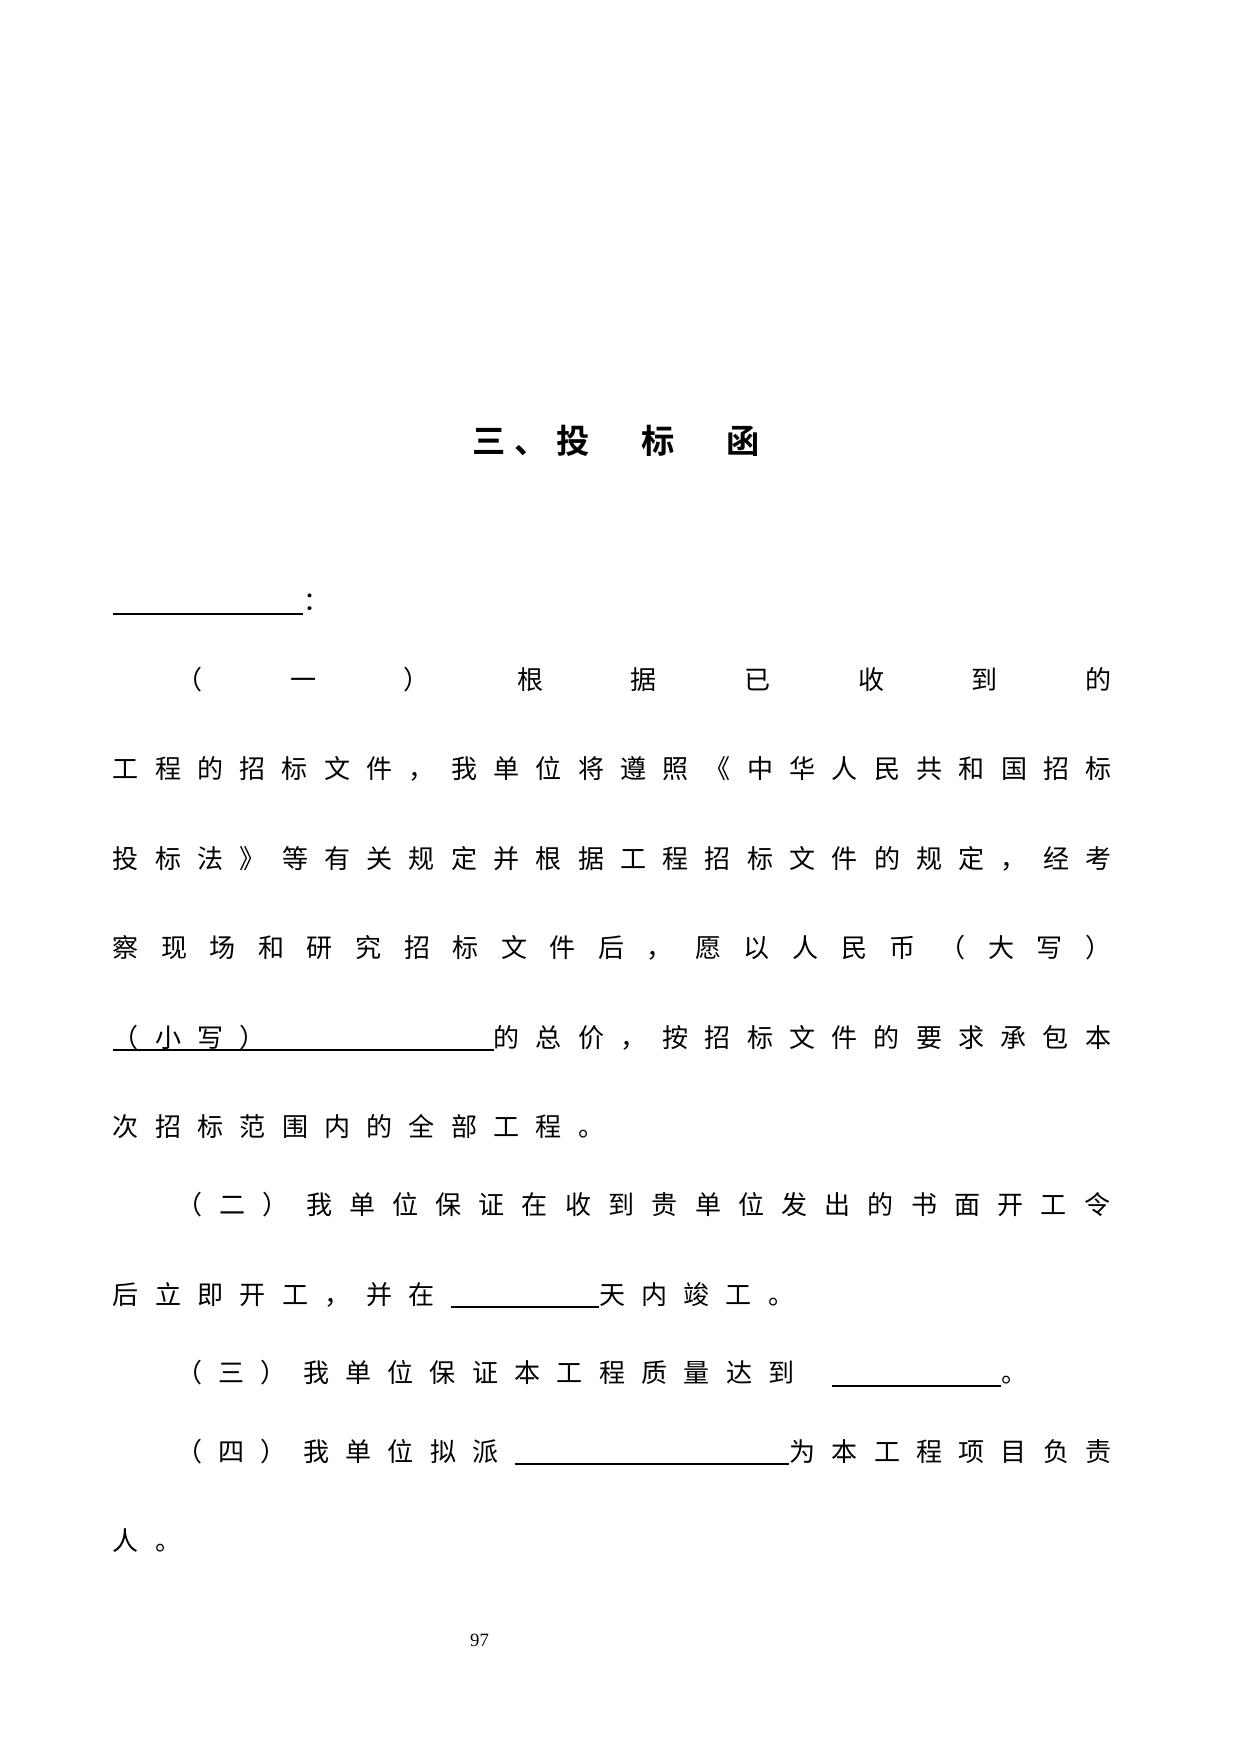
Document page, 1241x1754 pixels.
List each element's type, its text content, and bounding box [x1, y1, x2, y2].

text 三、投 标 函 [113, 409, 1128, 468]
text （四）我单位拟派 为本工程项目负责人。 [113, 1420, 1128, 1569]
text （一）根据已收到的 工程的招标文件，我单位将遵照《中华人民共和国招标投标法》等有关规定并根据工程招标文件的规定，经考察现场和研究招标文件后，愿以人民币（大写） （小写） 的总价，按招标文件的要求承包本次招标范围内的全部工程。 [113, 648, 1128, 1155]
text ： [113, 570, 1128, 629]
text （三）我单位保证本工程质量达到 。 [113, 1341, 1128, 1401]
text （二）我单位保证在收到贵单位发出的书面开工令后立即开工，并在 天内竣工。 [113, 1174, 1128, 1323]
